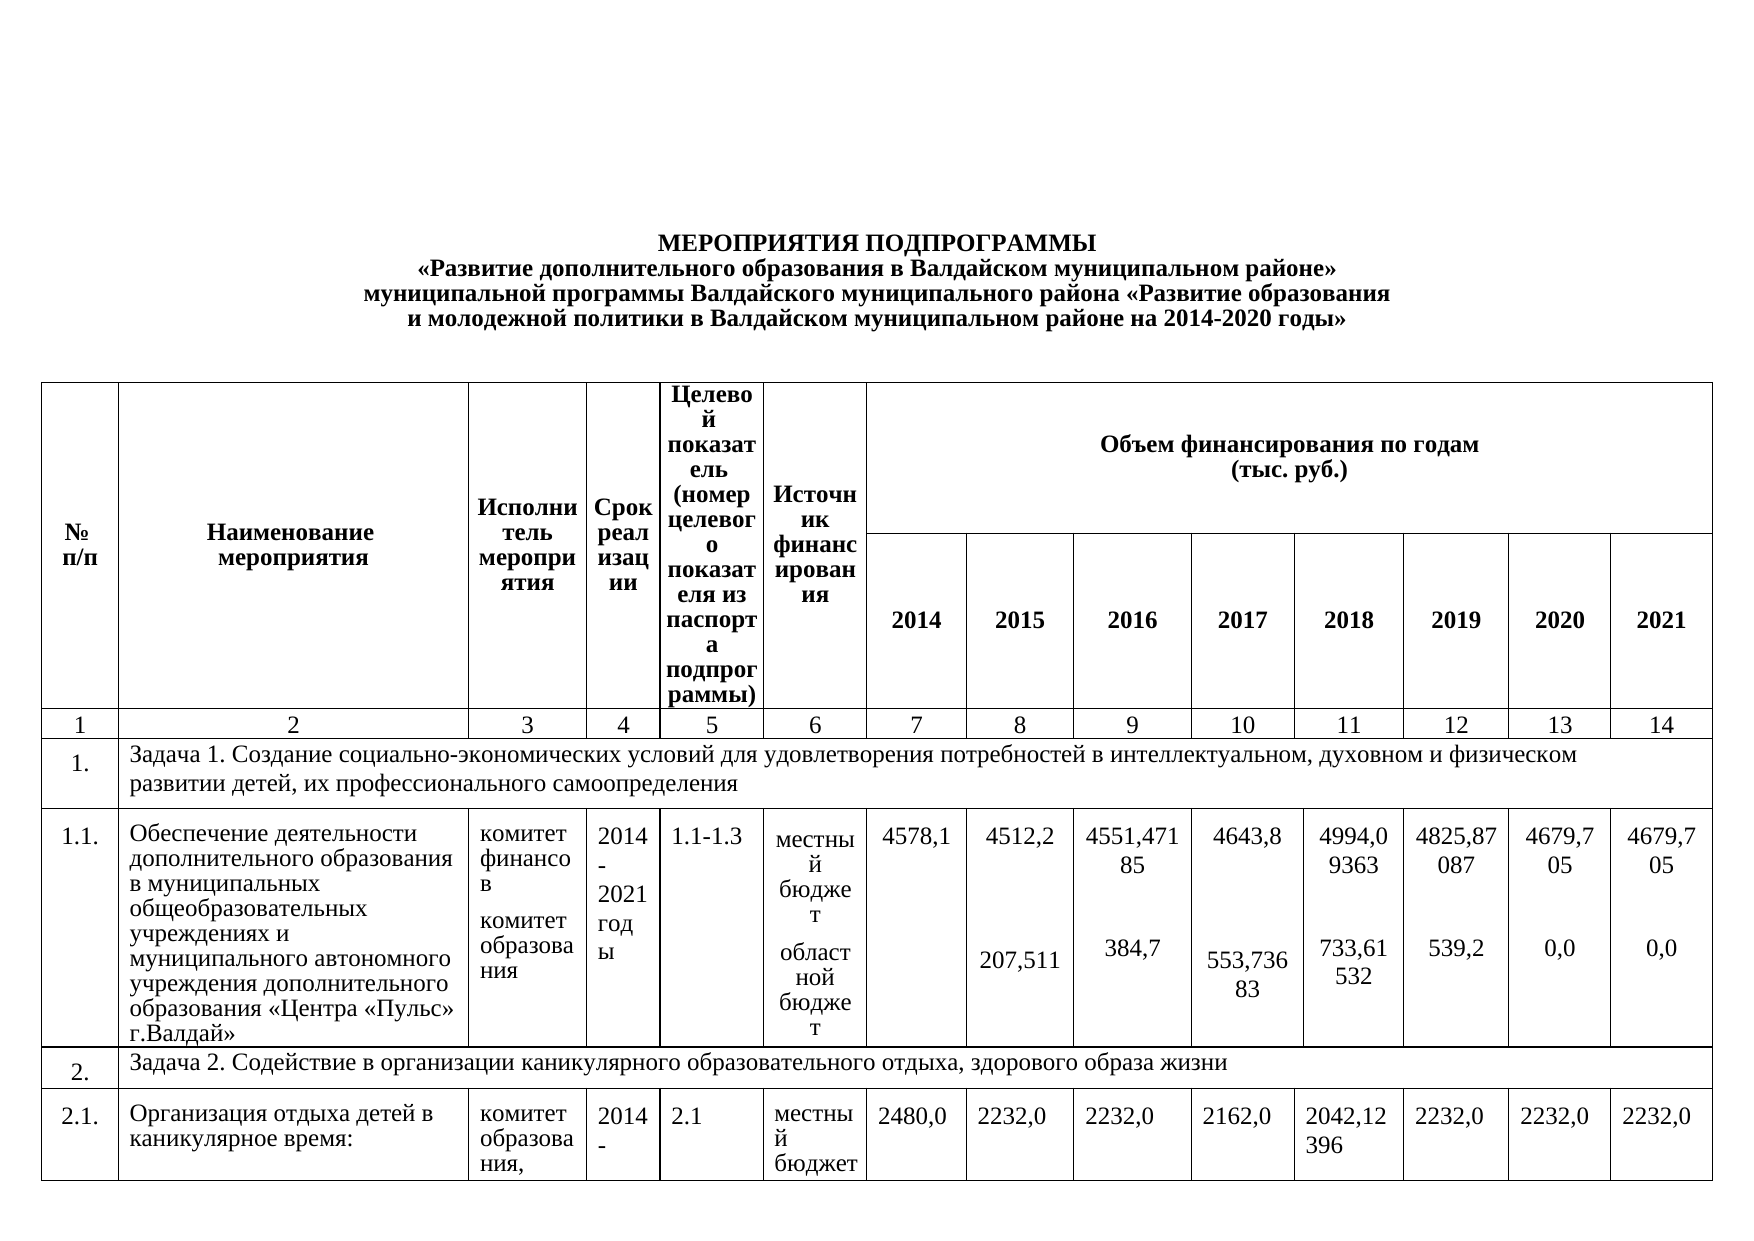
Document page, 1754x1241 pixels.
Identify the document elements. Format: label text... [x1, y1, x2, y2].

table_cell 4679,705 0,0 [1509, 809, 1610, 1046]
table_cell 2014 [867, 534, 966, 708]
table_cell 2.1. [42, 1089, 118, 1180]
table_cell 7 [867, 709, 966, 738]
table_header Исполнитель мероприятия [469, 383, 586, 708]
table_cell 2480,0 [867, 1089, 966, 1180]
table_header Целевой показатель (номер целевого показателя из паспорта подпрограммы) [661, 383, 763, 708]
table_cell 2019 [1404, 534, 1508, 708]
table_cell Задача 2. Содействие в организации каникулярного образовательного отдыха, здорового образа жизни [119, 1048, 1712, 1088]
table_cell 2021 [1611, 534, 1712, 708]
table_cell 2 [119, 709, 468, 738]
table_cell 11 [1295, 709, 1403, 738]
table_cell 2232,0 [967, 1089, 1073, 1180]
table_cell 2014-2021 годы [587, 809, 659, 1046]
table_cell Обеспечение деятельности дополнительного образования в муниципальных общеобразовательных учреждениях и муниципального автономного учреждения дополнительного образования «Центра «Пульс» г.Валдай» [119, 809, 468, 1046]
table_cell 2018 [1295, 534, 1403, 708]
table_cell 1 [42, 709, 118, 738]
table_header № п/п [42, 383, 118, 708]
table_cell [119, 1089, 468, 1180]
table_cell 4578,1 [867, 809, 966, 1046]
text «Развитие дополнительного образования в Валдайском муниципальном районе» [118, 257, 1636, 282]
table_cell 10 [1192, 709, 1294, 738]
table_cell 2017 [1192, 534, 1294, 708]
table_cell 5 [661, 709, 763, 738]
table_cell 2232,0 [1404, 1089, 1508, 1180]
table_cell 3 [469, 709, 586, 738]
text и молодежной политики в Валдайском муниципальном районе на 2014-2020 годы» [118, 307, 1636, 332]
text муниципальной программы Валдайского муниципального района «Развитие образования [118, 282, 1636, 307]
table_header Срок реализации [587, 383, 659, 708]
table_cell 12 [1404, 709, 1508, 738]
table_cell 2232,0 [1074, 1089, 1191, 1180]
table_cell 4 [587, 709, 659, 738]
table_cell 2042,12396 [1295, 1089, 1403, 1180]
table_cell 2232,0 [1611, 1089, 1712, 1180]
table_cell 14 [1611, 709, 1712, 738]
table_cell 4825,87087 539,2 [1404, 809, 1508, 1046]
table_header Наименование мероприятия [119, 383, 468, 708]
table_cell 6 [764, 709, 866, 738]
table_cell 2016 [1074, 534, 1191, 708]
table_cell 2015 [967, 534, 1073, 708]
table_cell 4551,47185 384,7 [1074, 809, 1191, 1046]
table_cell 1. [42, 739, 118, 808]
table_cell 2. [42, 1048, 118, 1088]
table_cell 8 [967, 709, 1073, 738]
table_cell 2162,0 [1192, 1089, 1294, 1180]
table_cell 1.1. [42, 809, 118, 1046]
table_cell 2014-2021 годы [587, 1089, 659, 1180]
table_cell 4643,8 553,73683 [1192, 809, 1303, 1046]
table_cell местный бюджет областной бюджет [764, 809, 866, 1046]
table_cell местный бюджет [764, 1089, 866, 1180]
table_cell 4994,09363 733,61532 [1304, 809, 1403, 1046]
table_cell 13 [1509, 709, 1610, 738]
table_header Источник финансирования [764, 383, 866, 708]
table_cell 2232,0 [1509, 1089, 1610, 1180]
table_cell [469, 1089, 586, 1180]
table_cell 4679,705 0,0 [1611, 809, 1712, 1046]
table_cell 1.1-1.3 [661, 809, 763, 1046]
table_cell 9 [1074, 709, 1191, 738]
table_cell комитет финансов комитет образования [469, 809, 586, 1046]
table_cell 2.1 [661, 1089, 763, 1180]
text Мероприятия подпрограммы [118, 232, 1636, 257]
table_cell Задача 1. Создание социально-экономических условий для удовлетворения потребностей в интеллектуальном, духовном и физическом развитии детей, их профессионального самоопределения [119, 739, 1712, 808]
table_cell 4512,2 207,511 [967, 809, 1073, 1046]
table_header Объем финансирования по годам (тыс. руб.) [867, 383, 1712, 533]
table_cell 2020 [1509, 534, 1610, 708]
